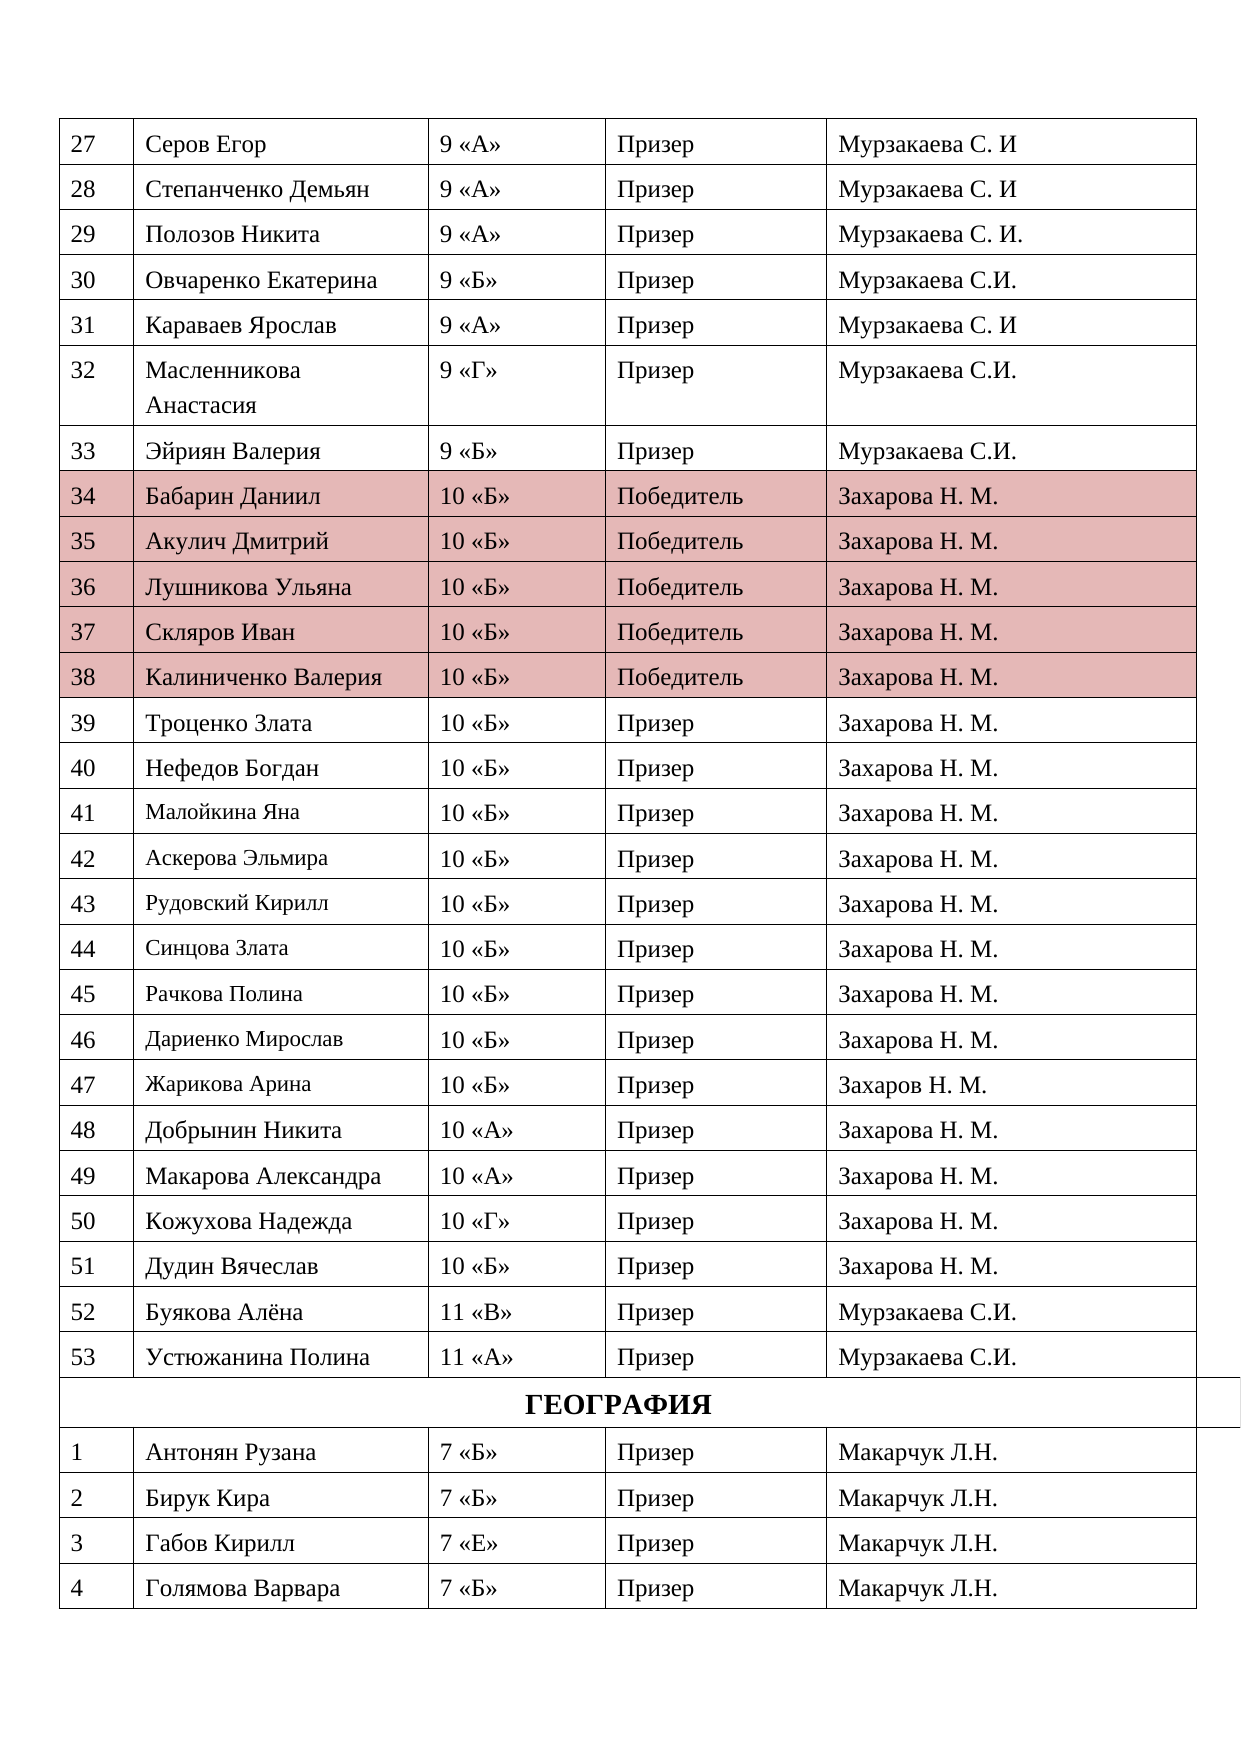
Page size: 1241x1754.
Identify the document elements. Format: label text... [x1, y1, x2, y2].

table_cell 9 «А» [429, 119, 605, 163]
table_cell 7 «Б» [429, 1428, 605, 1472]
table_cell 45 [60, 970, 133, 1014]
table_cell Победитель [606, 562, 826, 606]
table_cell 10 «А» [429, 1106, 605, 1150]
table_cell 47 [60, 1060, 133, 1105]
table_cell Призер [606, 970, 826, 1014]
table_cell Габов Кирилл [134, 1518, 428, 1563]
table_cell Захарова Н. М. [827, 834, 1196, 878]
table_cell Призер [606, 300, 826, 345]
table_cell 29 [60, 210, 133, 254]
table_cell Призер [606, 834, 826, 878]
table_cell 38 [60, 653, 133, 697]
table_cell Призер [606, 1060, 826, 1105]
table_cell 10 «Б» [429, 562, 605, 606]
table_cell Аскерова Эльмира [134, 834, 428, 878]
table_cell Караваев Ярослав [134, 300, 428, 345]
table_cell Призер [606, 1106, 826, 1150]
table_cell Рачкова Полина [134, 970, 428, 1014]
table_cell 48 [60, 1106, 133, 1150]
table_cell Призер [606, 1287, 826, 1331]
table_cell Мурзакаева С. И [827, 165, 1196, 209]
table_cell Мурзакаева С.И. [827, 1287, 1196, 1331]
table_cell 39 [60, 698, 133, 742]
table_cell Мурзакаева С. И [827, 300, 1196, 345]
table_cell 50 [60, 1196, 133, 1241]
table_cell Призер [606, 346, 826, 425]
table_cell Захарова Н. М. [827, 970, 1196, 1014]
table_cell Призер [606, 879, 826, 923]
table_cell [1197, 1378, 1240, 1427]
table_cell Макарчук Л.Н. [827, 1473, 1196, 1517]
table_cell Захарова Н. М. [827, 562, 1196, 606]
table_cell 33 [60, 426, 133, 470]
table_cell Жарикова Арина [134, 1060, 428, 1105]
table_cell Призер [606, 1564, 826, 1608]
table_cell Призер [606, 1473, 826, 1517]
table_cell 35 [60, 517, 133, 561]
table_cell Макарчук Л.Н. [827, 1518, 1196, 1563]
table_cell Призер [606, 1332, 826, 1377]
table_cell 27 [60, 119, 133, 163]
table_cell 40 [60, 743, 133, 787]
table_cell Победитель [606, 653, 826, 697]
table_cell Макарова Александра [134, 1151, 428, 1195]
table_cell Призер [606, 1196, 826, 1241]
table_cell Призер [606, 1428, 826, 1472]
table_cell 44 [60, 925, 133, 969]
table_cell 42 [60, 834, 133, 878]
table_cell Масленникова Анастасия [134, 346, 428, 425]
table_cell Захарова Н. М. [827, 607, 1196, 652]
table_cell Захарова Н. М. [827, 653, 1196, 697]
table_cell Макарчук Л.Н. [827, 1428, 1196, 1472]
table_cell Троценко Злата [134, 698, 428, 742]
table_cell Призер [606, 255, 826, 299]
table_cell 28 [60, 165, 133, 209]
table_cell Рудовский Кирилл [134, 879, 428, 923]
table_cell Призер [606, 426, 826, 470]
table_cell 3 [60, 1518, 133, 1563]
table_cell Призер [606, 165, 826, 209]
table_cell Добрынин Никита [134, 1106, 428, 1150]
table_cell Захарова Н. М. [827, 879, 1196, 923]
table_cell Призер [606, 210, 826, 254]
table_cell 31 [60, 300, 133, 345]
table_cell Призер [606, 1015, 826, 1059]
table_cell 10 «Б» [429, 653, 605, 697]
table_cell Захарова Н. М. [827, 1015, 1196, 1059]
table_cell Лушникова Ульяна [134, 562, 428, 606]
table_cell Победитель [606, 607, 826, 652]
table_cell 10 «Б» [429, 607, 605, 652]
table_cell Захарова Н. М. [827, 698, 1196, 742]
table_cell Захарова Н. М. [827, 1151, 1196, 1195]
table_cell Победитель [606, 517, 826, 561]
table_cell Устюжанина Полина [134, 1332, 428, 1377]
table_cell 46 [60, 1015, 133, 1059]
table_cell Мурзакаева С.И. [827, 255, 1196, 299]
table_cell Захарова Н. М. [827, 517, 1196, 561]
table_cell 32 [60, 346, 133, 425]
table_cell 36 [60, 562, 133, 606]
table_cell 9 «Б» [429, 255, 605, 299]
table_cell Захарова Н. М. [827, 743, 1196, 787]
table_cell Призер [606, 789, 826, 833]
table_cell Нефедов Богдан [134, 743, 428, 787]
table_cell 7 «Е» [429, 1518, 605, 1563]
table_cell Призер [606, 743, 826, 787]
table_cell Полозов Никита [134, 210, 428, 254]
table_cell Призер [606, 1242, 826, 1286]
table_cell 10 «Б» [429, 698, 605, 742]
table_cell 9 «А» [429, 165, 605, 209]
table_cell 49 [60, 1151, 133, 1195]
table_cell Мурзакаева С.И. [827, 346, 1196, 425]
table_cell 10 «Б» [429, 834, 605, 878]
table_cell Буякова Алёна [134, 1287, 428, 1331]
table_cell 9 «А» [429, 210, 605, 254]
table_cell Захарова Н. М. [827, 1196, 1196, 1241]
table_cell 51 [60, 1242, 133, 1286]
table_cell 7 «Б» [429, 1473, 605, 1517]
table_cell 7 «Б» [429, 1564, 605, 1608]
table_cell 9 «А» [429, 300, 605, 345]
table_cell 37 [60, 607, 133, 652]
table_cell Кожухова Надежда [134, 1196, 428, 1241]
table_cell Степанченко Демьян [134, 165, 428, 209]
table_cell Мурзакаева С. И. [827, 210, 1196, 254]
table_cell Победитель [606, 471, 826, 516]
table_cell 10 «Б» [429, 1060, 605, 1105]
table_cell 9 «Б» [429, 426, 605, 470]
table_cell Захарова Н. М. [827, 789, 1196, 833]
table_cell Овчаренко Екатерина [134, 255, 428, 299]
table_cell Захарова Н. М. [827, 1106, 1196, 1150]
table_cell Дариенко Мирослав [134, 1015, 428, 1059]
table_cell 43 [60, 879, 133, 923]
table_cell Мурзакаева С.И. [827, 426, 1196, 470]
table_cell Эйриян Валерия [134, 426, 428, 470]
table_cell Призер [606, 119, 826, 163]
table_cell Акулич Дмитрий [134, 517, 428, 561]
table_cell Голямова Варвара [134, 1564, 428, 1608]
table_cell 10 «Б» [429, 970, 605, 1014]
table_cell Захарова Н. М. [827, 1242, 1196, 1286]
table_cell 10 «Г» [429, 1196, 605, 1241]
table_cell 52 [60, 1287, 133, 1331]
table_cell 10 «Б» [429, 1242, 605, 1286]
table_cell 11 «В» [429, 1287, 605, 1331]
table_cell Антонян Рузана [134, 1428, 428, 1472]
table_cell 9 «Г» [429, 346, 605, 425]
table_cell 10 «Б» [429, 517, 605, 561]
table_cell Синцова Злата [134, 925, 428, 969]
table_cell 11 «А» [429, 1332, 605, 1377]
table_cell 34 [60, 471, 133, 516]
table_cell Захаров Н. М. [827, 1060, 1196, 1105]
table_cell 10 «Б» [429, 879, 605, 923]
table_cell Бирук Кира [134, 1473, 428, 1517]
table_cell Призер [606, 925, 826, 969]
table_cell Бабарин Даниил [134, 471, 428, 516]
table_cell Макарчук Л.Н. [827, 1564, 1196, 1608]
table_cell 1 [60, 1428, 133, 1472]
table_cell 41 [60, 789, 133, 833]
table_cell 10 «Б» [429, 925, 605, 969]
table_cell ГЕОГРАФИЯ [60, 1378, 1196, 1427]
table_cell 10 «Б» [429, 743, 605, 787]
table_cell 10 «Б» [429, 1015, 605, 1059]
table_cell 53 [60, 1332, 133, 1377]
table_cell Мурзакаева С.И. [827, 1332, 1196, 1377]
table_cell Захарова Н. М. [827, 925, 1196, 969]
table_cell Скляров Иван [134, 607, 428, 652]
table_cell 30 [60, 255, 133, 299]
table_cell Призер [606, 698, 826, 742]
table_cell 10 «Б» [429, 471, 605, 516]
table_cell Мурзакаева С. И [827, 119, 1196, 163]
table_cell Серов Егор [134, 119, 428, 163]
table_cell 2 [60, 1473, 133, 1517]
table_cell 10 «Б» [429, 789, 605, 833]
table_cell Захарова Н. М. [827, 471, 1196, 516]
table_cell Призер [606, 1518, 826, 1563]
table_cell 4 [60, 1564, 133, 1608]
table_cell Дудин Вячеслав [134, 1242, 428, 1286]
table_cell Призер [606, 1151, 826, 1195]
table_cell Малойкина Яна [134, 789, 428, 833]
table_cell Калиниченко Валерия [134, 653, 428, 697]
table_cell 10 «А» [429, 1151, 605, 1195]
